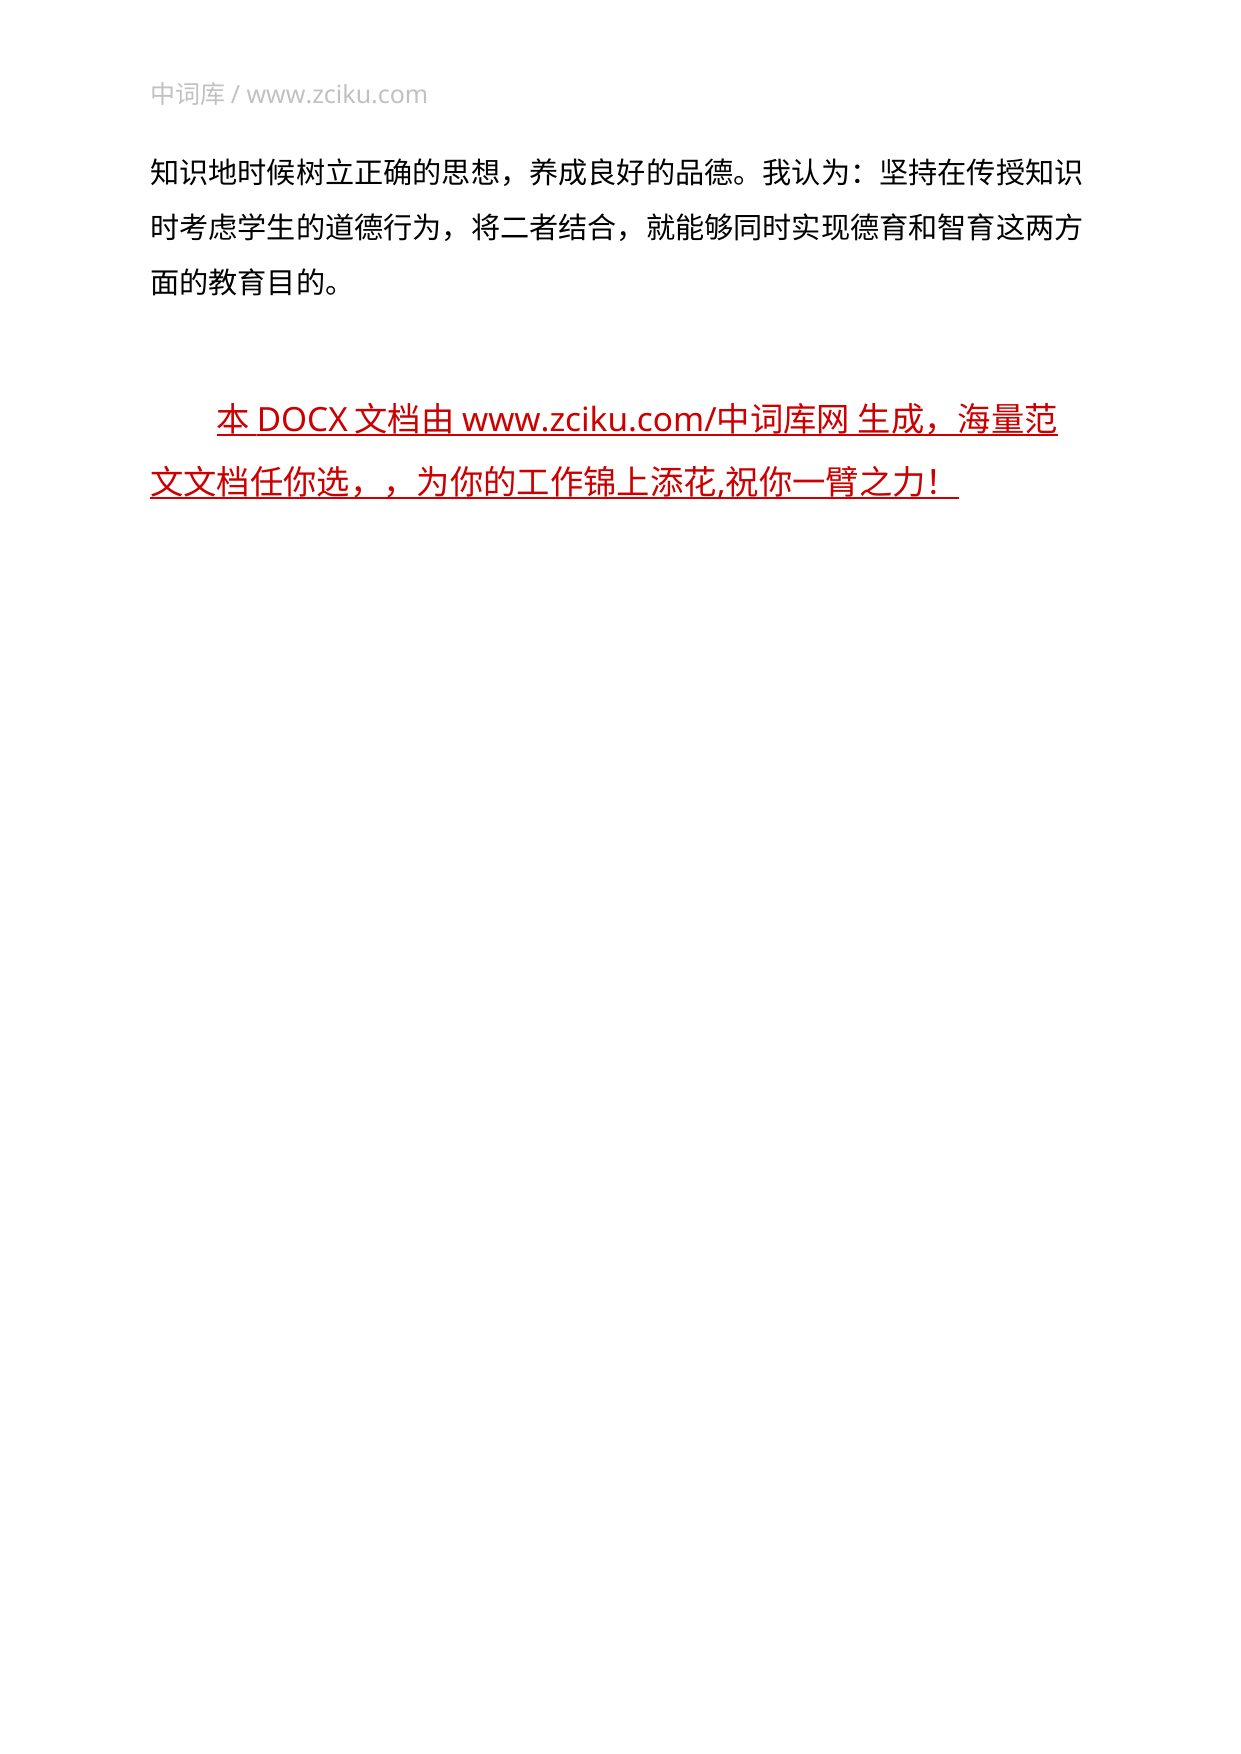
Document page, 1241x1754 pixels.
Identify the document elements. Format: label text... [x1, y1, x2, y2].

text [150, 150, 1090, 302]
text 本DOCX文档由 www.zciku.com/中词库网 生成，海量范文文档任你选，，为你的工作锦上添花,祝你一臂之力！ [150, 393, 1090, 504]
